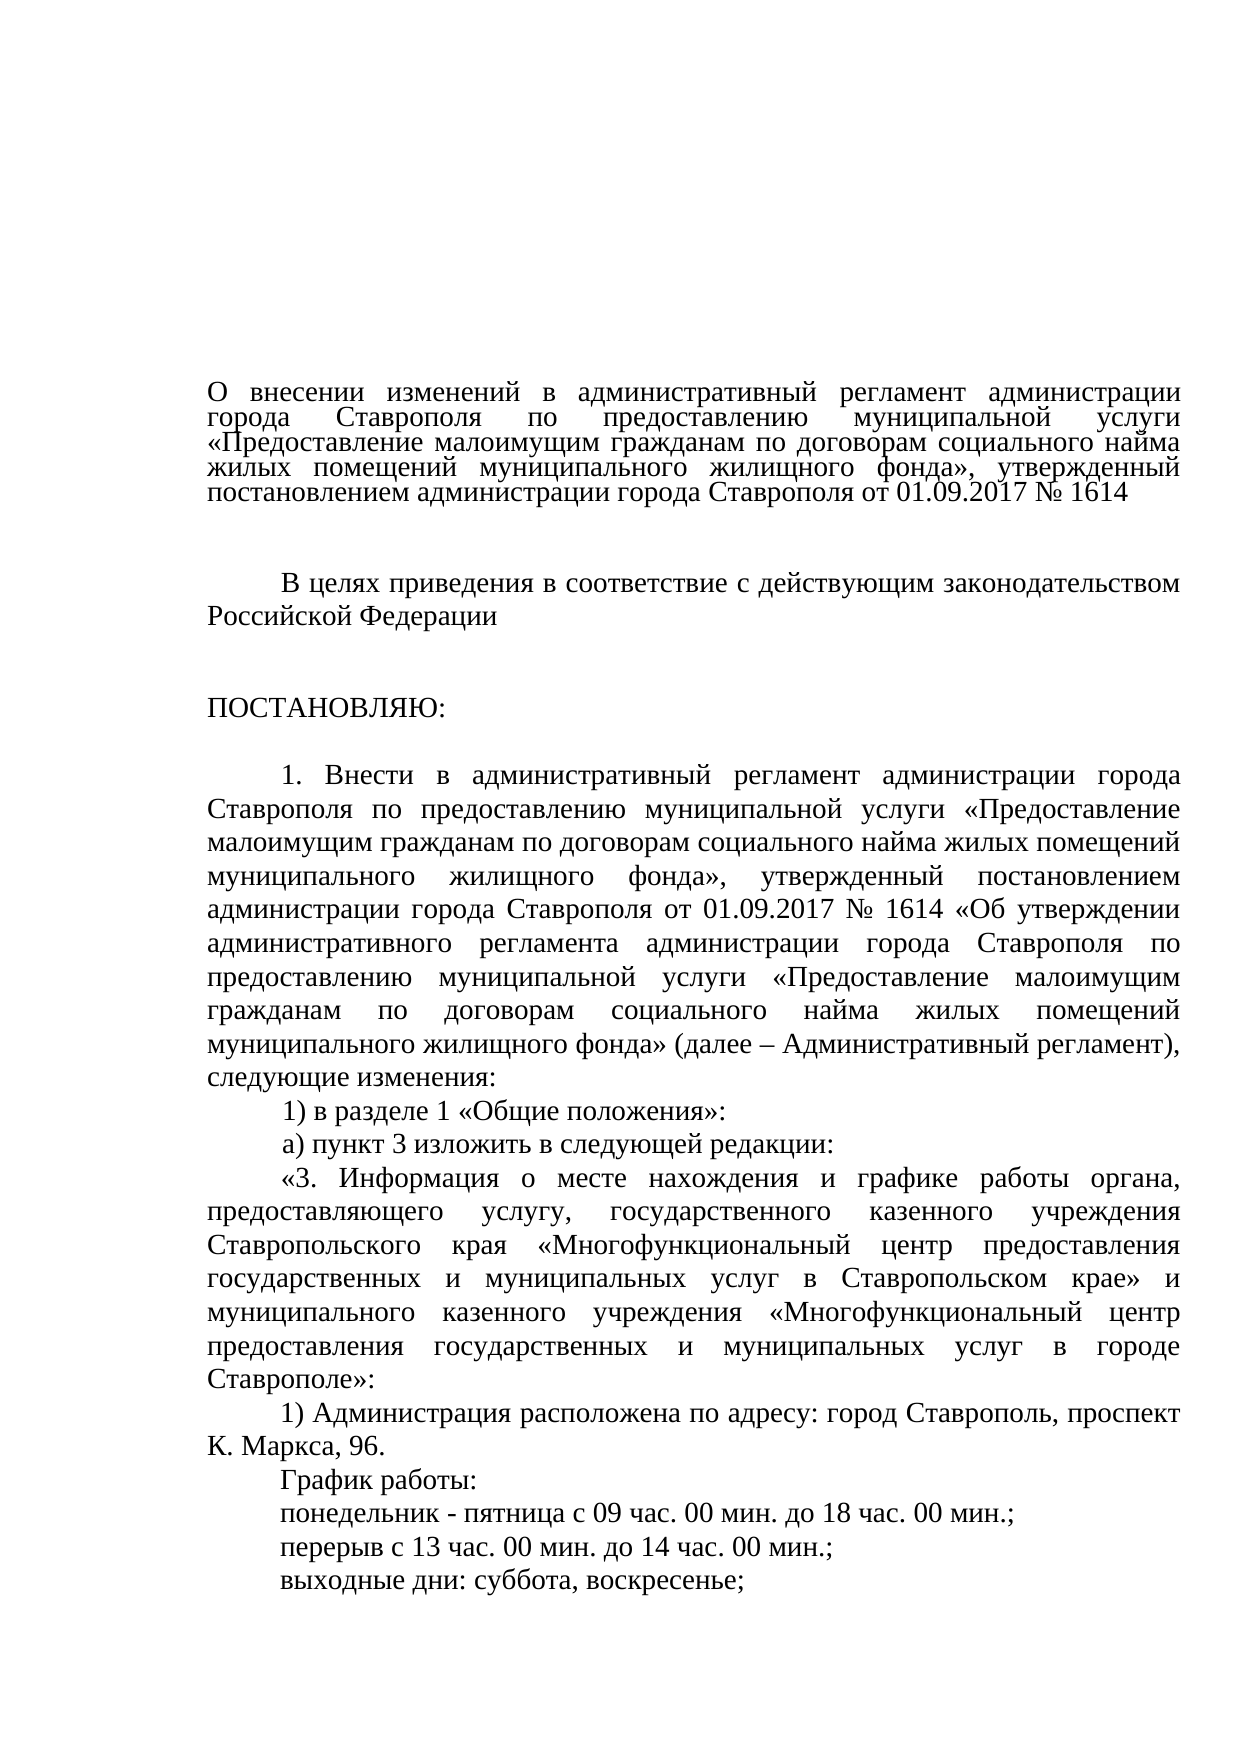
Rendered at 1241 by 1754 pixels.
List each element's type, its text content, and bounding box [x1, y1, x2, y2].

text 1) в разделе 1 «Общие положения»: [207, 1093, 1181, 1126]
text График работы: [207, 1462, 1181, 1495]
text а) пункт 3 изложить в следующей редакции: [207, 1126, 1181, 1160]
text перерыв с 13 час. 00 мин. до 14 час. 00 мин.; [207, 1529, 1181, 1562]
text 1) Администрация расположена по адресу: город Ставрополь, проспект К. Маркса, 96. [207, 1395, 1181, 1462]
text В целях приведения в соответствие с действующим законодательством Российской Федерации [207, 565, 1181, 632]
text «3. Информация о месте нахождения и графике работы органа, предоставляющего услугу, государственного казенного учреждения Ставропольского края «Многофункциональный центр предоставления государственных и муниципальных услуг в Ставропольском крае» и муниципального казенного учреждения «Многофункциональный центр предоставления государственных и муниципальных услуг в городе Ставрополе»: [207, 1160, 1181, 1395]
text понедельник - пятница с 09 час. 00 мин. до 18 час. 00 мин.; [207, 1495, 1181, 1529]
text ПОСТАНОВЛЯЮ: [207, 690, 1181, 724]
text выходные дни: суббота, воскресенье; [207, 1562, 1181, 1596]
text 1. Внести в административный регламент администрации города Ставрополя по предоставлению муниципальной услуги «Предоставление малоимущим гражданам по договорам социального найма жилых помещений муниципального жилищного фонда», утвержденный постановлением администрации города Ставрополя от 01.09.2017 № 1614 «Об утверждении административного регламента администрации города Ставрополя по предоставлению муниципальной услуги «Предоставление малоимущим гражданам по договорам социального найма жилых помещений муниципального жилищного фонда» (далее – Административный регламент), следующие изменения: [207, 757, 1181, 1093]
text О внесении изменений в административный регламент администрации города Ставрополя по предоставлению муниципальной услуги «Предоставление малоимущим гражданам по договорам социального найма жилых помещений муниципального жилищного фонда», утвержденный постановлением администрации города Ставрополя от 01.09.2017 № 1614 [207, 381, 1181, 506]
